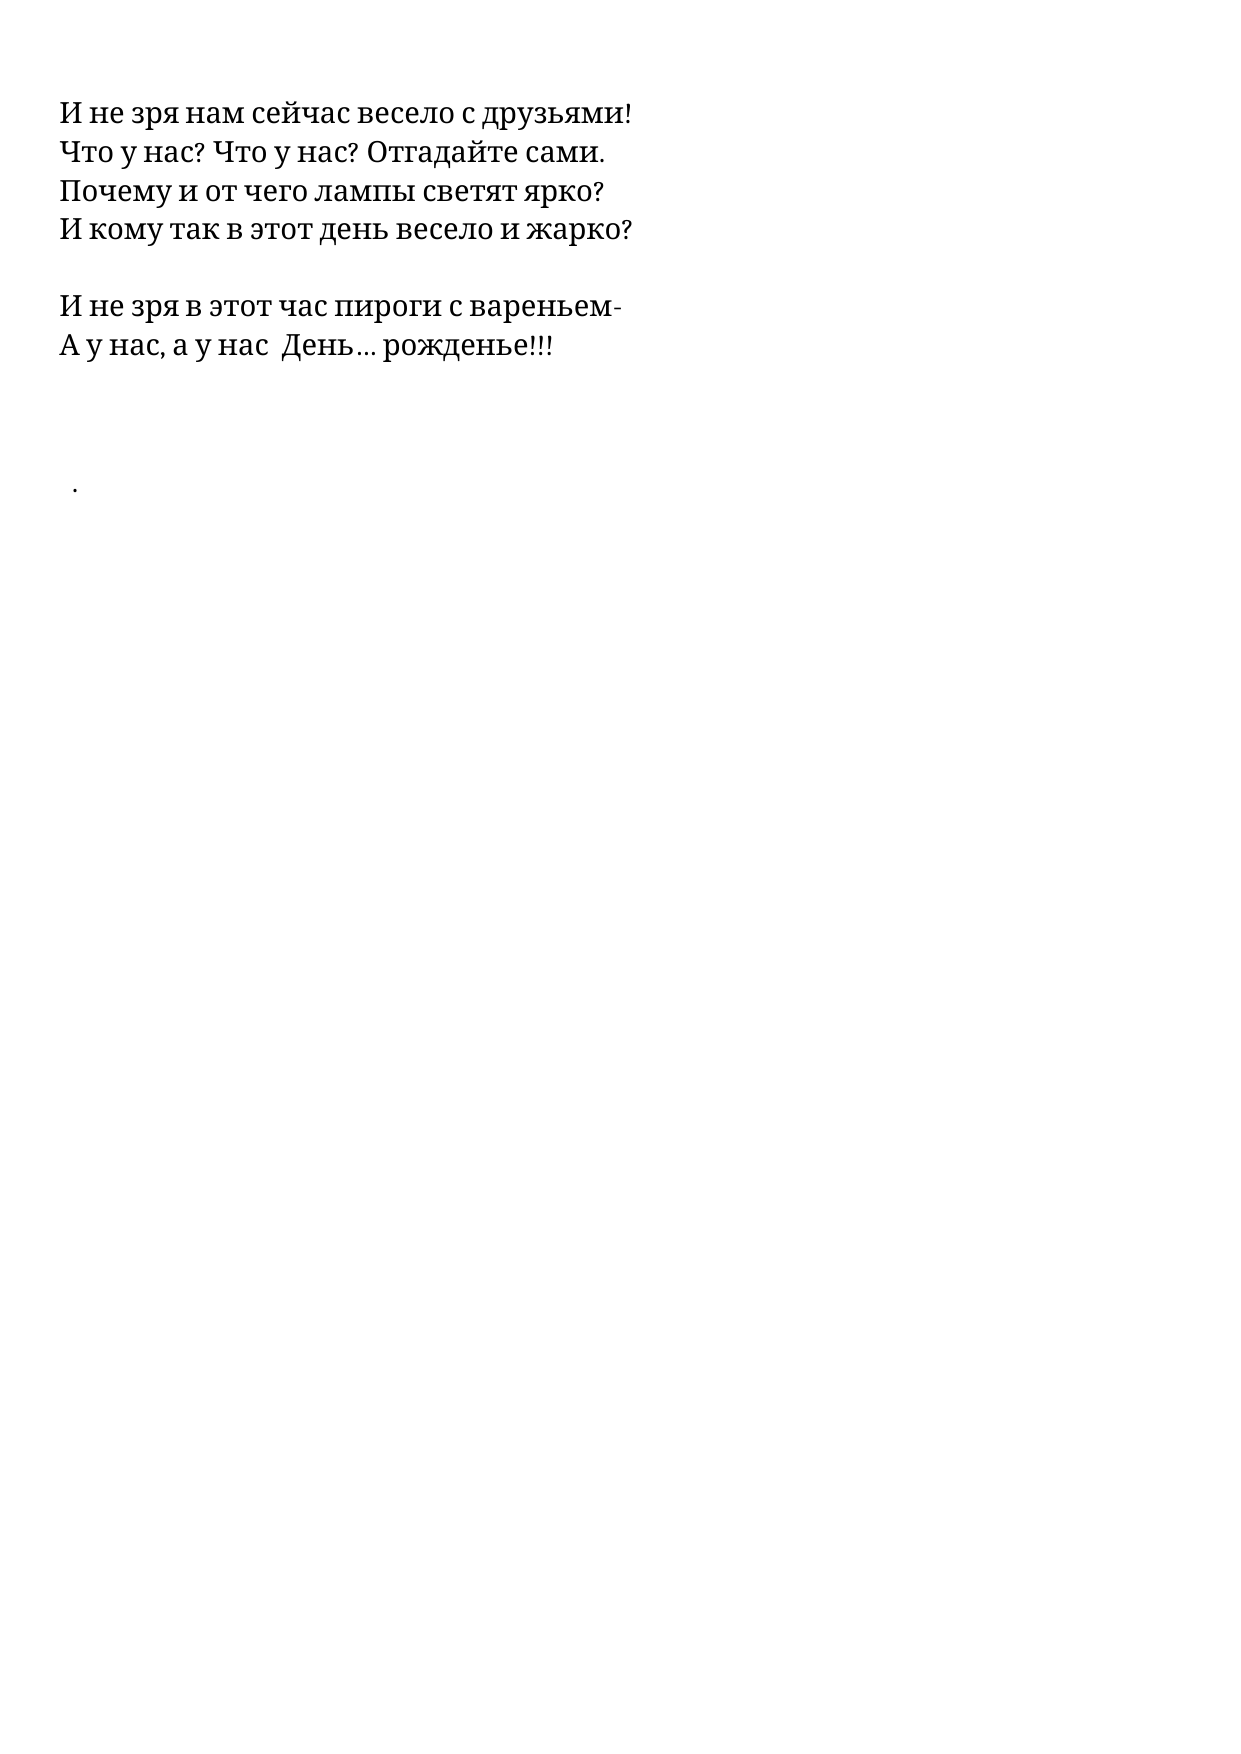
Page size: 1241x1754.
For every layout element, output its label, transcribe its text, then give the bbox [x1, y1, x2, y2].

text Что у нас? Что у нас? Отгадайте сами. [59, 136, 1181, 170]
text И не зря нам сейчас весело с друзьями! [59, 98, 1181, 131]
text И кому так в этот день весело и жарко? [59, 213, 1181, 247]
text Почему и от чего лампы светят ярко? [59, 175, 1181, 208]
text А у нас, а у нас День… рожденье!!! [59, 329, 1181, 362]
text И не зря в этот час пироги с вареньем- [59, 290, 1181, 324]
text . [59, 466, 1181, 500]
